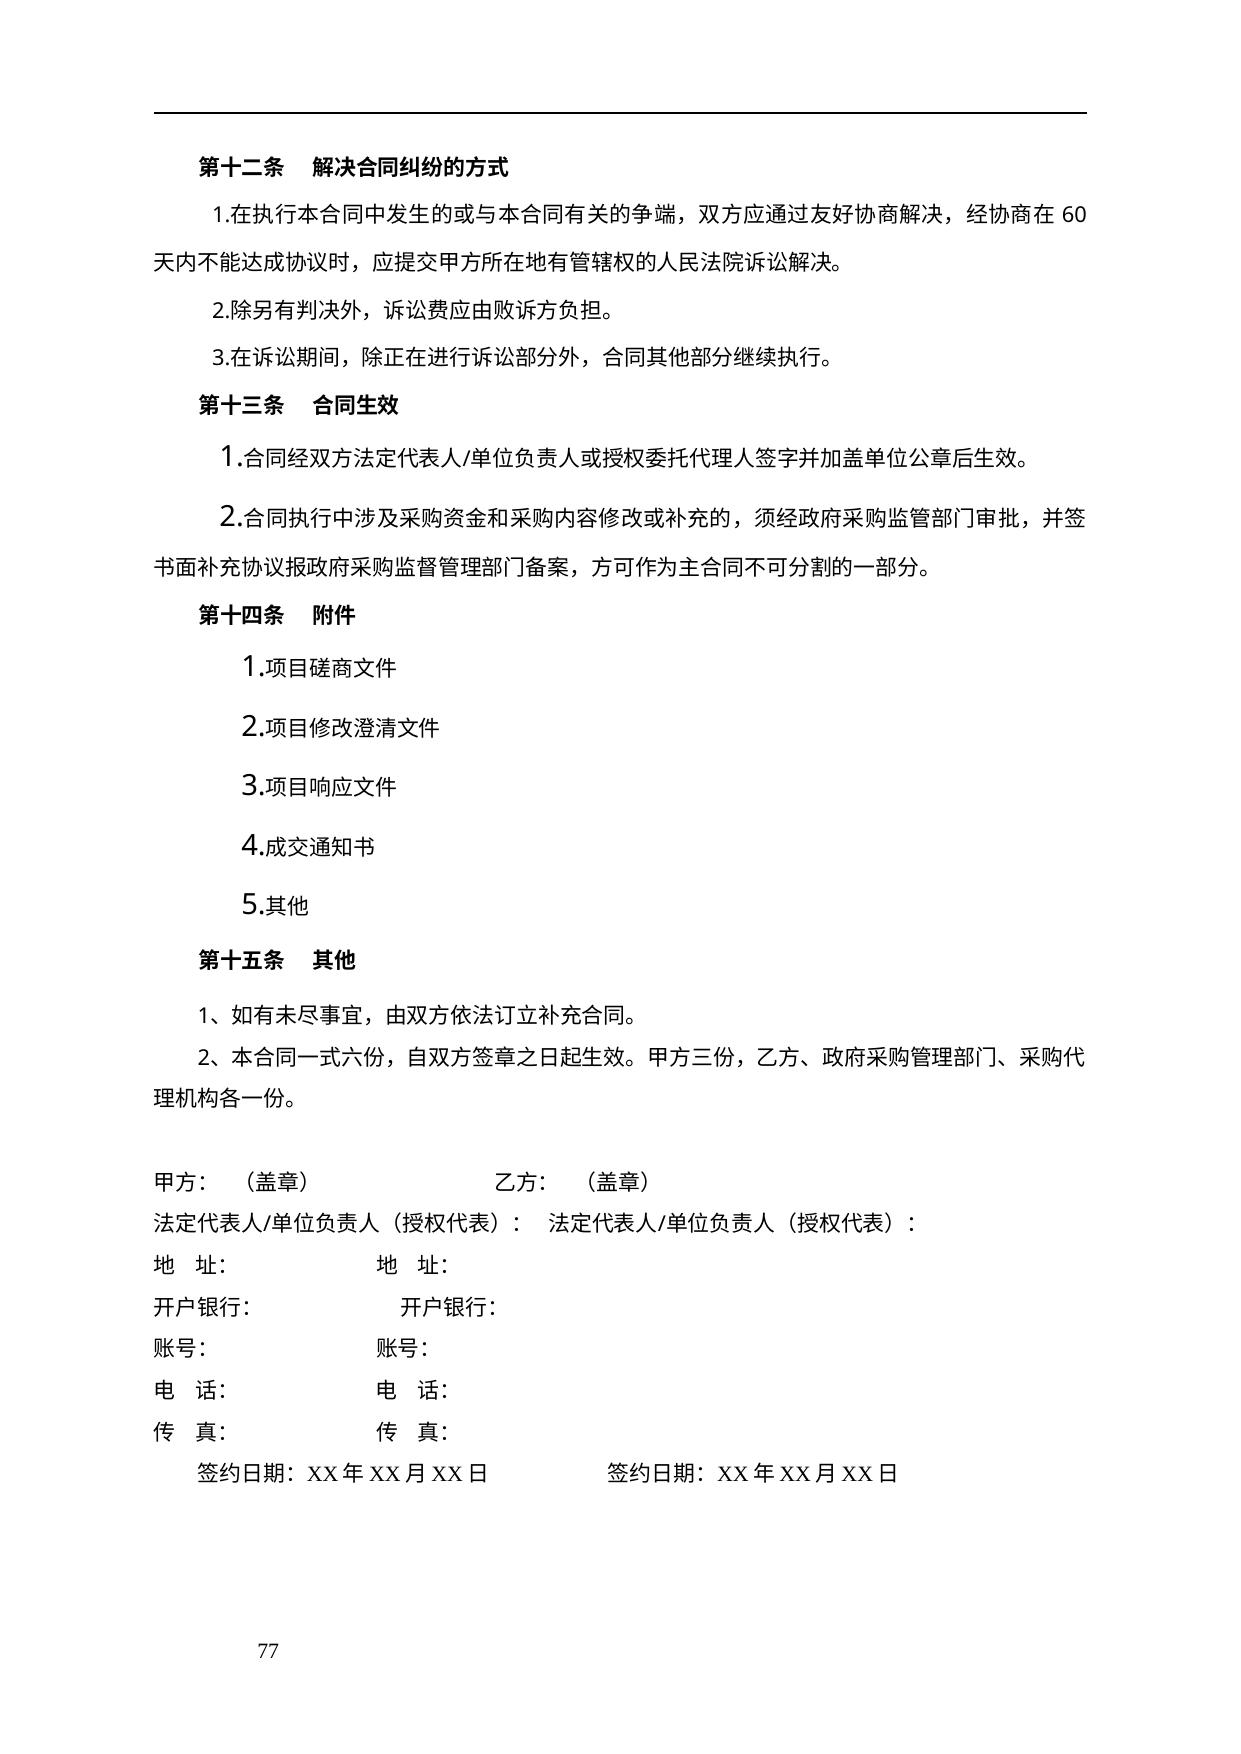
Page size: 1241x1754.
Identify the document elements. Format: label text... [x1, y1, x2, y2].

list 在执行本合同中发生的或与本合同有关的争端，双方应通过友好协商解决，经协商在60天内不能达成协议时，应提交甲方所在地有管辖权的人民法院诉讼解决。 [153, 197, 1087, 277]
list 其他 [241, 883, 1087, 923]
list 合同生效 [198, 388, 1087, 419]
text 签约日期：XX年XX月XX日 签约日期：XX年XX月XX日 [153, 1448, 1087, 1490]
list 项目修改澄清文件 [241, 705, 1087, 744]
list 解决合同纠纷的方式 [198, 150, 1087, 182]
list 合同经双方法定代表人/单位负责人或授权委托代理人签字并加盖单位公章后生效。 [153, 435, 1087, 475]
text 2、本合同一式六份，自双方签章之日起生效。甲方三份，乙方、政府采购管理部门、采购代理机构各一份。 [153, 1032, 1087, 1115]
text 开户银行： 开户银行： [153, 1282, 1087, 1323]
text 甲方： （盖章） 乙方： （盖章） [153, 1157, 1087, 1198]
list 项目响应文件 [241, 764, 1087, 804]
text 地 址： 地 址： [153, 1240, 1087, 1282]
list 除另有判决外，诉讼费应由败诉方负担。 [153, 293, 1087, 324]
list 其他 [198, 943, 1087, 974]
list 项目磋商文件 [241, 645, 1087, 685]
text 传 真： 传 真： [153, 1407, 1087, 1448]
text 法定代表人/单位负责人（授权代表）： 法定代表人/单位负责人（授权代表）： [153, 1198, 1087, 1240]
text 账号： 账号： [153, 1323, 1087, 1365]
list 附件 [198, 598, 1087, 629]
text 电 话： 电 话： [153, 1365, 1087, 1407]
list 成交通知书 [241, 824, 1087, 863]
list 在诉讼期间，除正在进行诉讼部分外，合同其他部分继续执行。 [153, 340, 1087, 372]
list 合同执行中涉及采购资金和采购内容修改或补充的，须经政府采购监管部门审批，并签书面补充协议报政府采购监督管理部门备案，方可作为主合同不可分割的一部分。 [153, 495, 1087, 582]
text 1、如有未尽事宜，由双方依法订立补充合同。 [153, 990, 1087, 1032]
